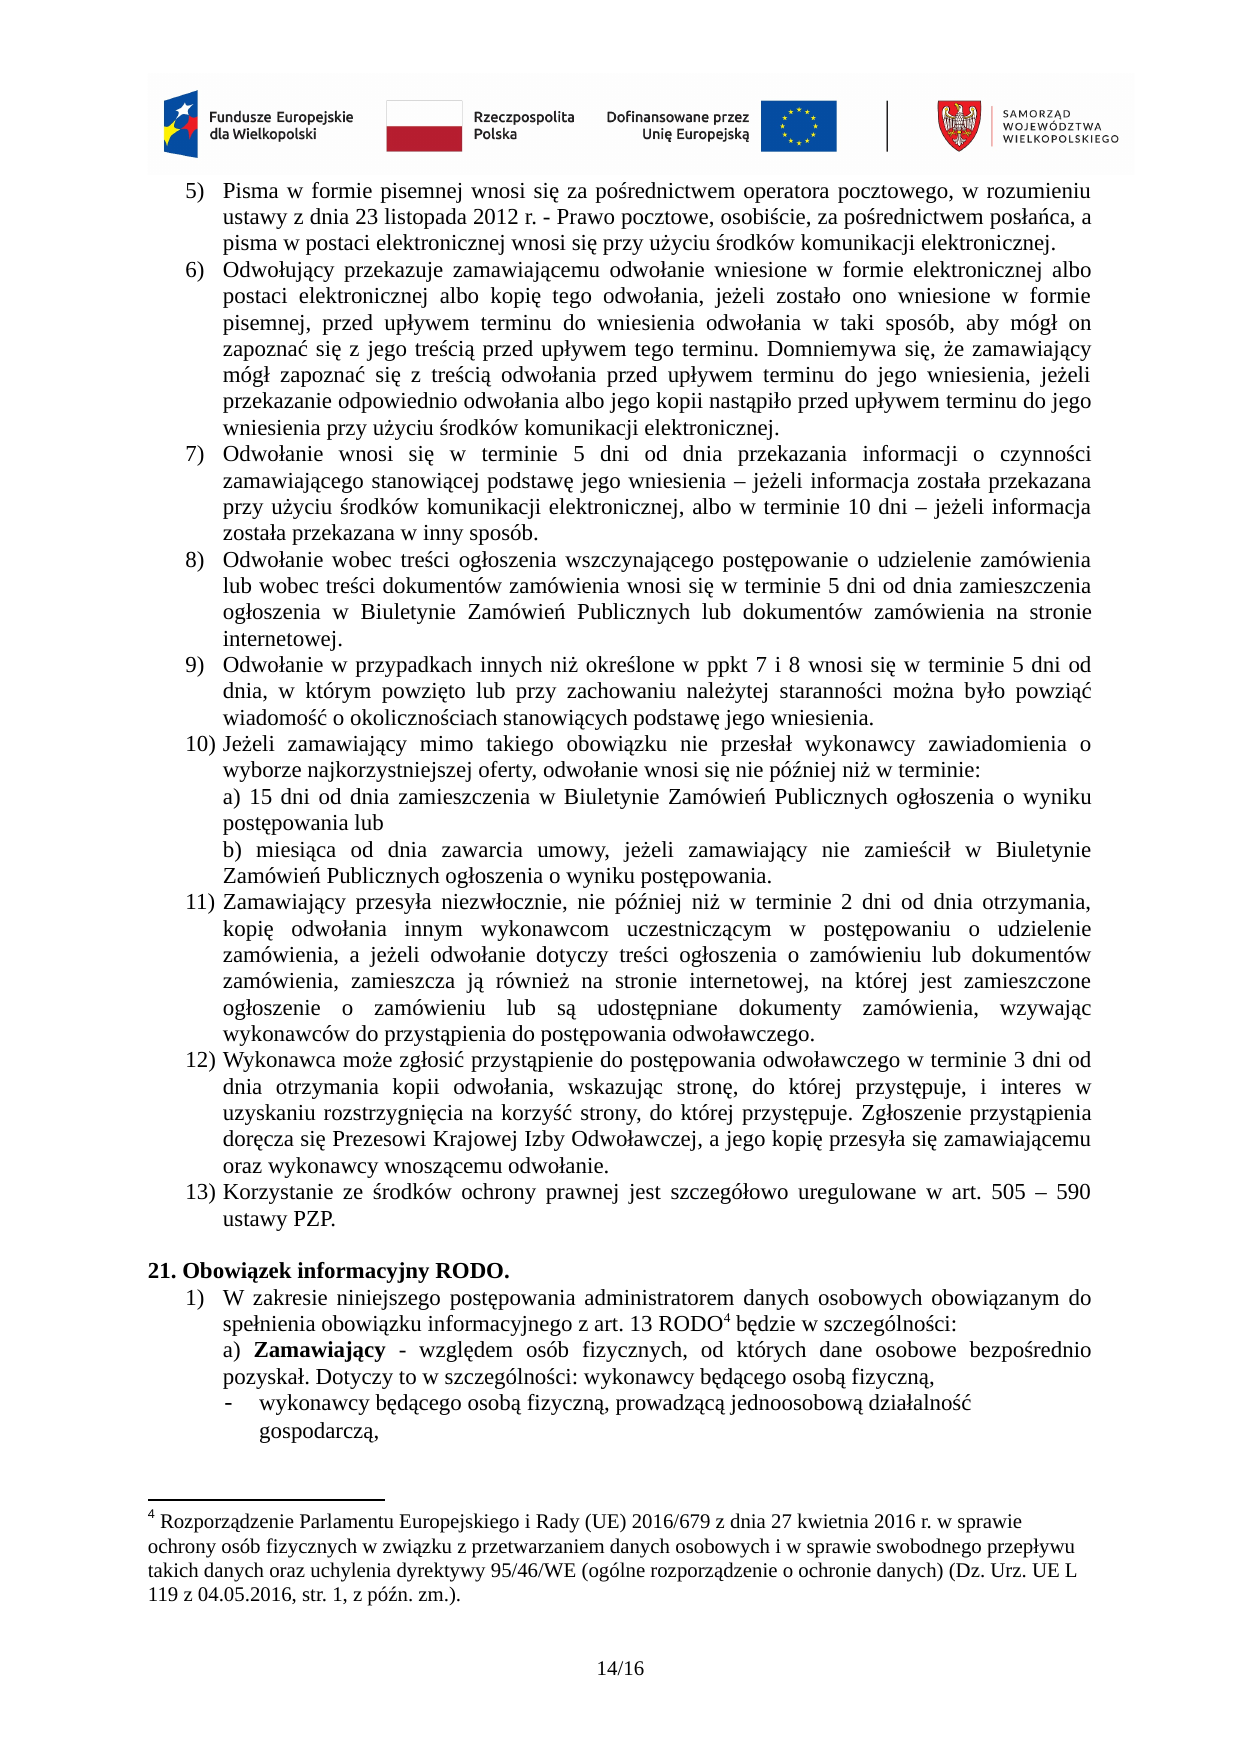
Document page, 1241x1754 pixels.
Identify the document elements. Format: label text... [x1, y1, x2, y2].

list a) Zamawiający - względem osób fizycznych, od których dane osobowe bezpośrednio pozyskał. Dotyczy to w szczególności: wykonawcy będącego osobą fizyczną, [223, 1336, 1093, 1389]
text 21. Obowiązek informacyjny RODO. [148, 1257, 1093, 1284]
list W zakresie niniejszego postępowania administratorem danych osobowych obowiązanym do spełnienia obowiązku informacyjnego z art. 13 RODO będzie w szczególności: [185, 1284, 1093, 1336]
list Wykonawca może zgłosić przystąpienie do postępowania odwoławczego w terminie 3 dni od dnia otrzymania kopii odwołania, wskazując stronę, do której przystępuje, i interes w uzyskaniu rozstrzygnięcia na korzyść strony, do której przystępuje. Zgłoszenie przystąpienia doręcza się Prezesowi Krajowej Izby Odwoławczej, a jego kopię przesyła się zamawiającemu oraz wykonawcy wnoszącemu odwołanie. [185, 1046, 1093, 1178]
list Pisma w formie pisemnej wnosi się za pośrednictwem operatora pocztowego, w rozumieniu ustawy z dnia 23 listopada 2012 r. - Prawo pocztowe, osobiście, za pośrednictwem posłańca, a pisma w postaci elektronicznej wnosi się przy użyciu środków komunikacji elektronicznej. [185, 177, 1093, 256]
list a) 15 dni od dnia zamieszczenia w Biuletynie Zamówień Publicznych ogłoszenia o wyniku postępowania lub [223, 783, 1093, 836]
list Jeżeli zamawiający mimo takiego obowiązku nie przesłał wykonawcy zawiadomienia o wyborze najkorzystniejszej oferty, odwołanie wnosi się nie później niż w terminie: [185, 730, 1093, 783]
list wykonawcy będącego osobą fizyczną, prowadzącą jednoosobową działalność gospodarczą, [221, 1389, 1093, 1444]
picture [147, 73, 1135, 175]
list Odwołujący przekazuje zamawiającemu odwołanie wniesione w formie elektronicznej albo postaci elektronicznej albo kopię tego odwołania, jeżeli zostało ono wniesione w formie pisemnej, przed upływem terminu do wniesienia odwołania w taki sposób, aby mógł on zapoznać się z jego treścią przed upływem tego terminu. Domniemywa się, że zamawiający mógł zapoznać się z treścią odwołania przed upływem terminu do jego wniesienia, jeżeli przekazanie odpowiednio odwołania albo jego kopii nastąpiło przed upływem terminu do jego wniesienia przy użyciu środków komunikacji elektronicznej. [185, 256, 1093, 440]
list Odwołanie w przypadkach innych niż określone w ppkt 7 i 8 wnosi się w terminie 5 dni od dnia, w którym powzięto lub przy zachowaniu należytej staranności można było powziąć wiadomość o okolicznościach stanowiących podstawę jego wniesienia. [185, 651, 1093, 730]
list Zamawiający przesyła niezwłocznie, nie później niż w terminie 2 dni od dnia otrzymania, kopię odwołania innym wykonawcom uczestniczącym w postępowaniu o udzielenie zamówienia, a jeżeli odwołanie dotyczy treści ogłoszenia o zamówieniu lub dokumentów zamówienia, zamieszcza ją również na stronie internetowej, na której jest zamieszczone ogłoszenie o zamówieniu lub są udostępniane dokumenty zamówienia, wzywając wykonawców do przystąpienia do postępowania odwoławczego. [185, 888, 1093, 1046]
list Odwołanie wnosi się w terminie 5 dni od dnia przekazania informacji o czynności zamawiającego stanowiącej podstawę jego wniesienia – jeżeli informacja została przekazana przy użyciu środków komunikacji elektronicznej, albo w terminie 10 dni – jeżeli informacja została przekazana w inny sposób. [185, 440, 1093, 546]
list Odwołanie wobec treści ogłoszenia wszczynającego postępowanie o udzielenie zamówienia lub wobec treści dokumentów zamówienia wnosi się w terminie 5 dni od dnia zamieszczenia ogłoszenia w Biuletynie Zamówień Publicznych lub dokumentów zamówienia na stronie internetowej. [185, 546, 1093, 651]
list b) miesiąca od dnia zawarcia umowy, jeżeli zamawiający nie zamieścił w Biuletynie Zamówień Publicznych ogłoszenia o wyniku postępowania. [223, 836, 1093, 888]
list Korzystanie ze środków ochrony prawnej jest szczegółowo uregulowane w art. 505 – 590 ustawy PZP. [185, 1178, 1093, 1231]
